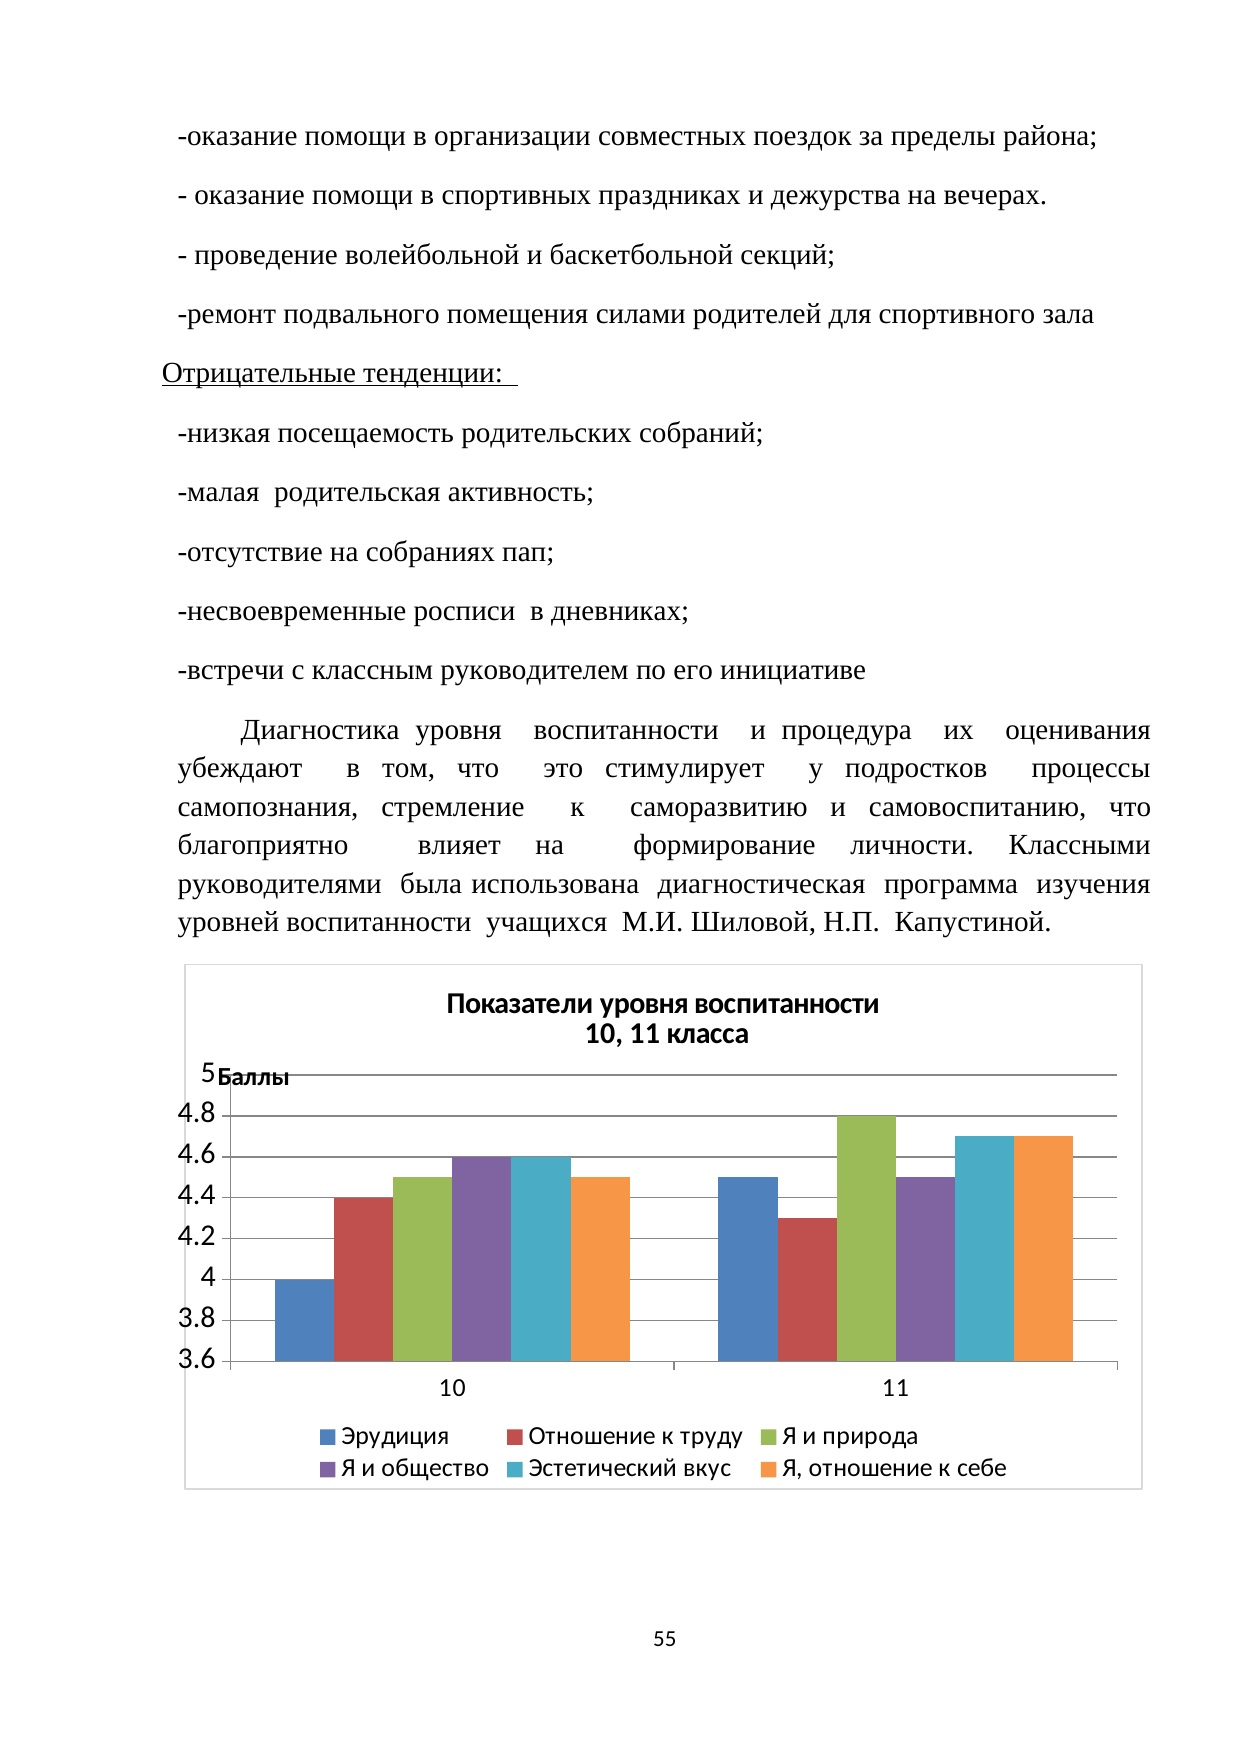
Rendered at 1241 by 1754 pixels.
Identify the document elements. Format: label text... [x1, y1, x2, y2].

text - оказание помощи в спортивных праздниках и дежурства на вечерах. [177, 177, 1152, 211]
text -отсутствие на собраниях пап; [177, 534, 1152, 567]
text -низкая посещаемость родительских собраний; [177, 415, 1152, 448]
text -несвоевременные росписи в дневниках; [177, 593, 1152, 627]
text Отрицательные тенденции: [140, 356, 1152, 389]
text -встречи с классным руководителем по его инициативе [177, 652, 1152, 686]
text -ремонт подвального помещения силами родителей для спортивного зала [177, 296, 1152, 330]
text -оказание помощи в организации совместных поездок за пределы района; [177, 118, 1152, 152]
text -малая родительская активность; [177, 474, 1152, 508]
text Диагностика уровня воспитанности и процедура их оценивания убеждают в том, что это стимулирует у подростков процессы самопознания, стремление к саморазвитию и самовоспитанию, что благоприятно влияет на формирование личности. Классными руководителями была использована диагностическая программа изучения уровней воспитанности учащихся М.И. Шиловой, Н.П. Капустиной. [177, 712, 1152, 938]
text - проведение волейбольной и баскетбольной секций; [177, 237, 1152, 270]
